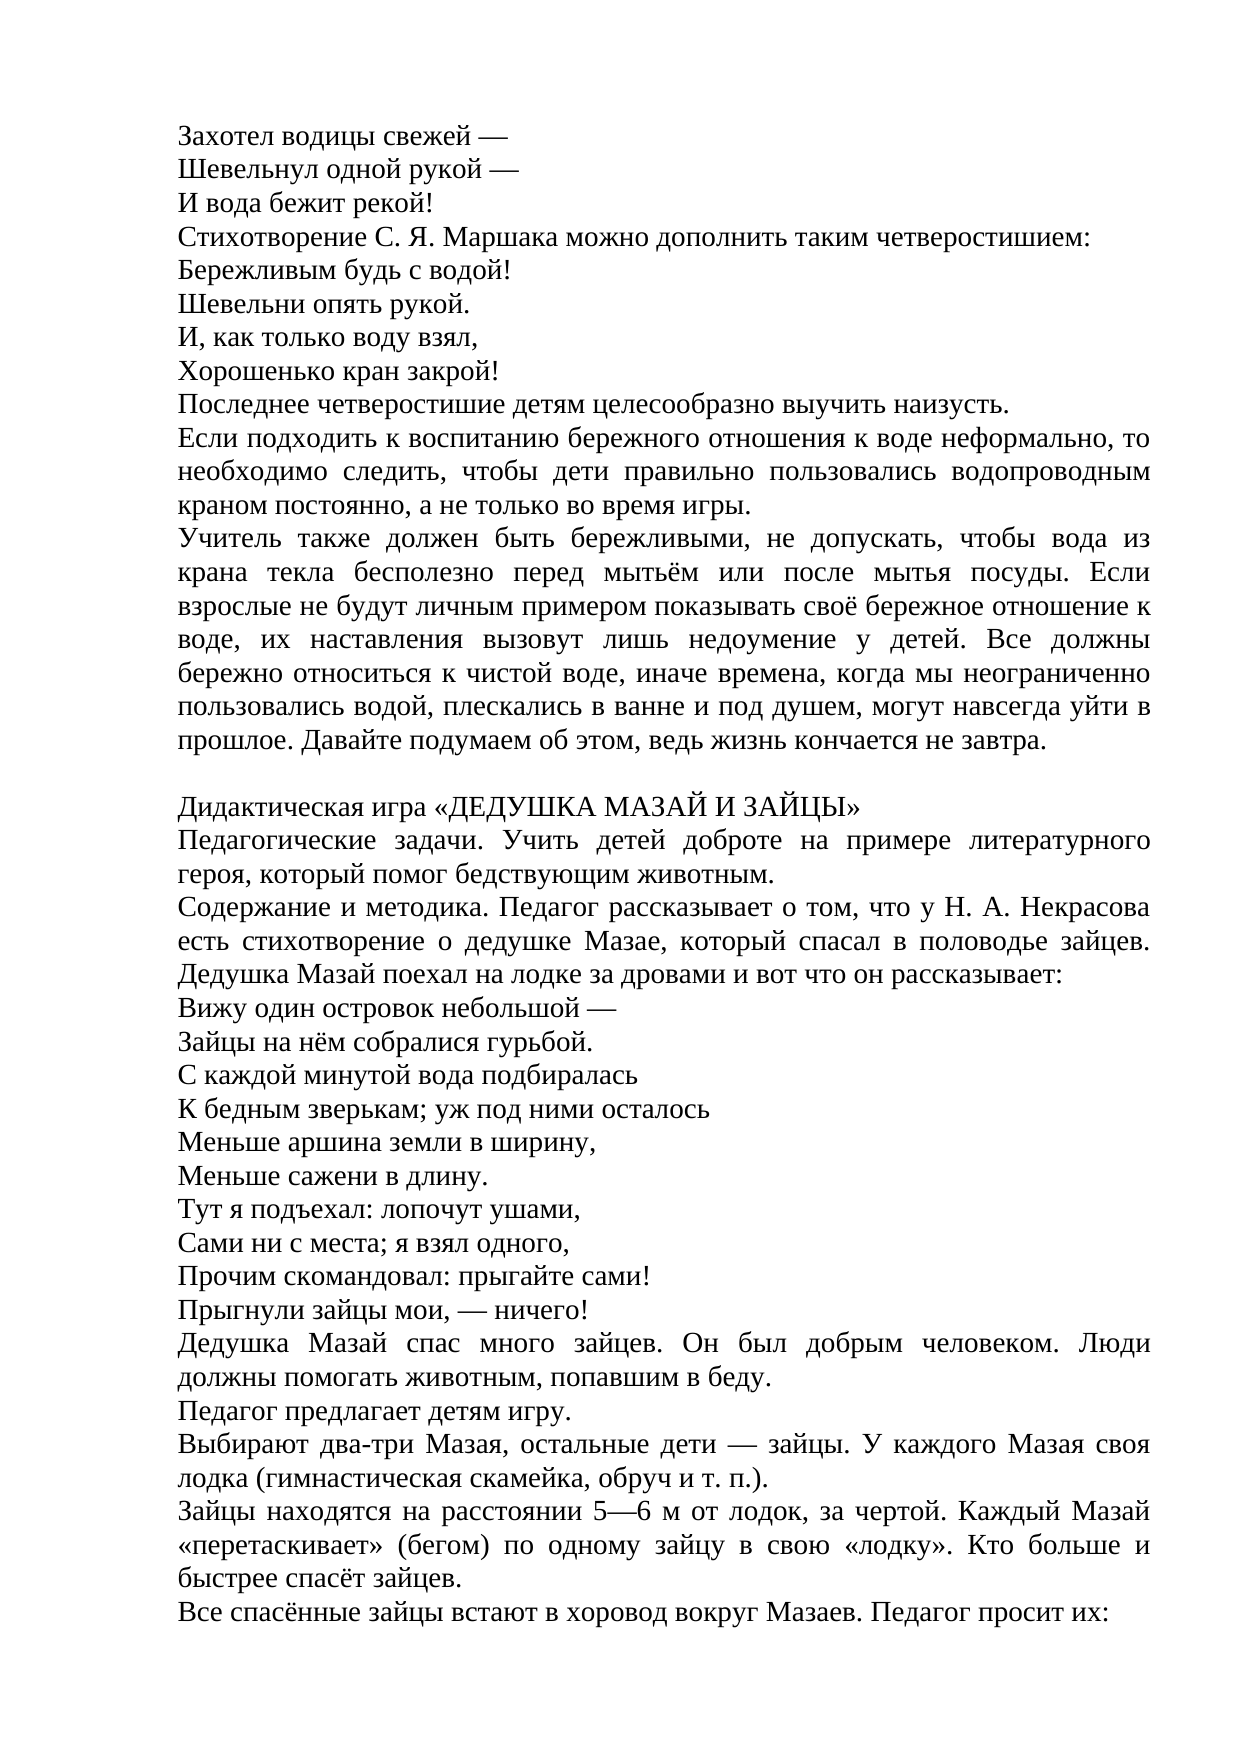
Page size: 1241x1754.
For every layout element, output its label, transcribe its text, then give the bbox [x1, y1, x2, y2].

text Учитель также должен быть бережливыми, не допускать, чтобы вода из крана текла бесполезно перед мытьём или после мытья посуды. Если взрослые не будут личным примером показывать своё бережное отношение к воде, их наставления вызовут лишь недоумение у детей. Все должны бережно относиться к чистой воде, иначе времена, когда мы неограниченно пользовались водой, плескались в ванне и под душем, могут навсегда уйти в прошлое. Давайте подумаем об этом, ведь жизнь кончается не завтра. [177, 521, 1152, 755]
text Стихотворение С. Я. Маршака можно дополнить таким четверостишием: [177, 219, 1152, 252]
text Зайцы находятся на расстоянии 5—6 м от лодок, за чертой. Каждый Мазай «перетаскивает» (бегом) по одному зайцу в свою «лодку». Кто больше и быстрее спасёт зайцев. [177, 1493, 1152, 1594]
text Все спасённые зайцы встают в хоровод вокруг Мазаев. Педагог просит их: [177, 1594, 1152, 1627]
text Прочим скомандовал: прыгайте сами! [177, 1258, 1152, 1292]
text Педагогические задачи. Учить детей доброте на примере литературного героя, который помог бедствующим животным. [177, 822, 1152, 889]
text Прыгнули зайцы мои, — ничего! [177, 1292, 1152, 1326]
text Меньше сажени в длину. [177, 1158, 1152, 1191]
text И, как только воду взял, [177, 319, 1152, 353]
text Дидактическая игра «ДЕДУШКА МАЗАЙ И ЗАЙЦЫ» [177, 789, 1152, 822]
text Меньше аршина земли в ширину, [177, 1124, 1152, 1158]
text Выбирают два-три Мазая, остальные дети — зайцы. У каждого Мазая своя лодка (гимнастическая скамейка, обруч и т. п.). [177, 1426, 1152, 1493]
text Педагог предлагает детям игру. [177, 1393, 1152, 1426]
text Вижу один островок небольшой — [177, 990, 1152, 1024]
text Тут я подъехал: лопочут ушами, [177, 1191, 1152, 1225]
text С каждой минутой вода подбиралась [177, 1057, 1152, 1091]
text И вода бежит рекой! [177, 185, 1152, 219]
text Дедушка Мазай спас много зайцев. Он был добрым человеком. Люди должны помогать животным, попавшим в беду. [177, 1326, 1152, 1393]
text Последнее четверостишие детям целесообразно выучить наизусть. [177, 386, 1152, 420]
text Сами ни с места; я взял одного, [177, 1225, 1152, 1258]
text Хорошенько кран закрой! [177, 353, 1152, 386]
text Содержание и методика. Педагог рассказывает о том, что у Н. А. Некрасова есть стихотворение о дедушке Мазае, который спасал в половодье зайцев. Дедушка Мазай поехал на лодке за дровами и вот что он рассказывает: [177, 889, 1152, 990]
text Если подходить к воспитанию бережного отношения к воде неформально, то необходимо следить, чтобы дети правильно пользовались водопроводным краном постоянно, а не только во время игры. [177, 420, 1152, 521]
text Шевельнул одной рукой — [177, 152, 1152, 185]
text Шевельни опять рукой. [177, 286, 1152, 319]
text К бедным зверькам; уж под ними осталось [177, 1091, 1152, 1124]
text Бережливым будь с водой! [177, 252, 1152, 286]
text Зайцы на нём собралися гурьбой. [177, 1024, 1152, 1057]
text Захотел водицы свежей — [177, 118, 1152, 152]
